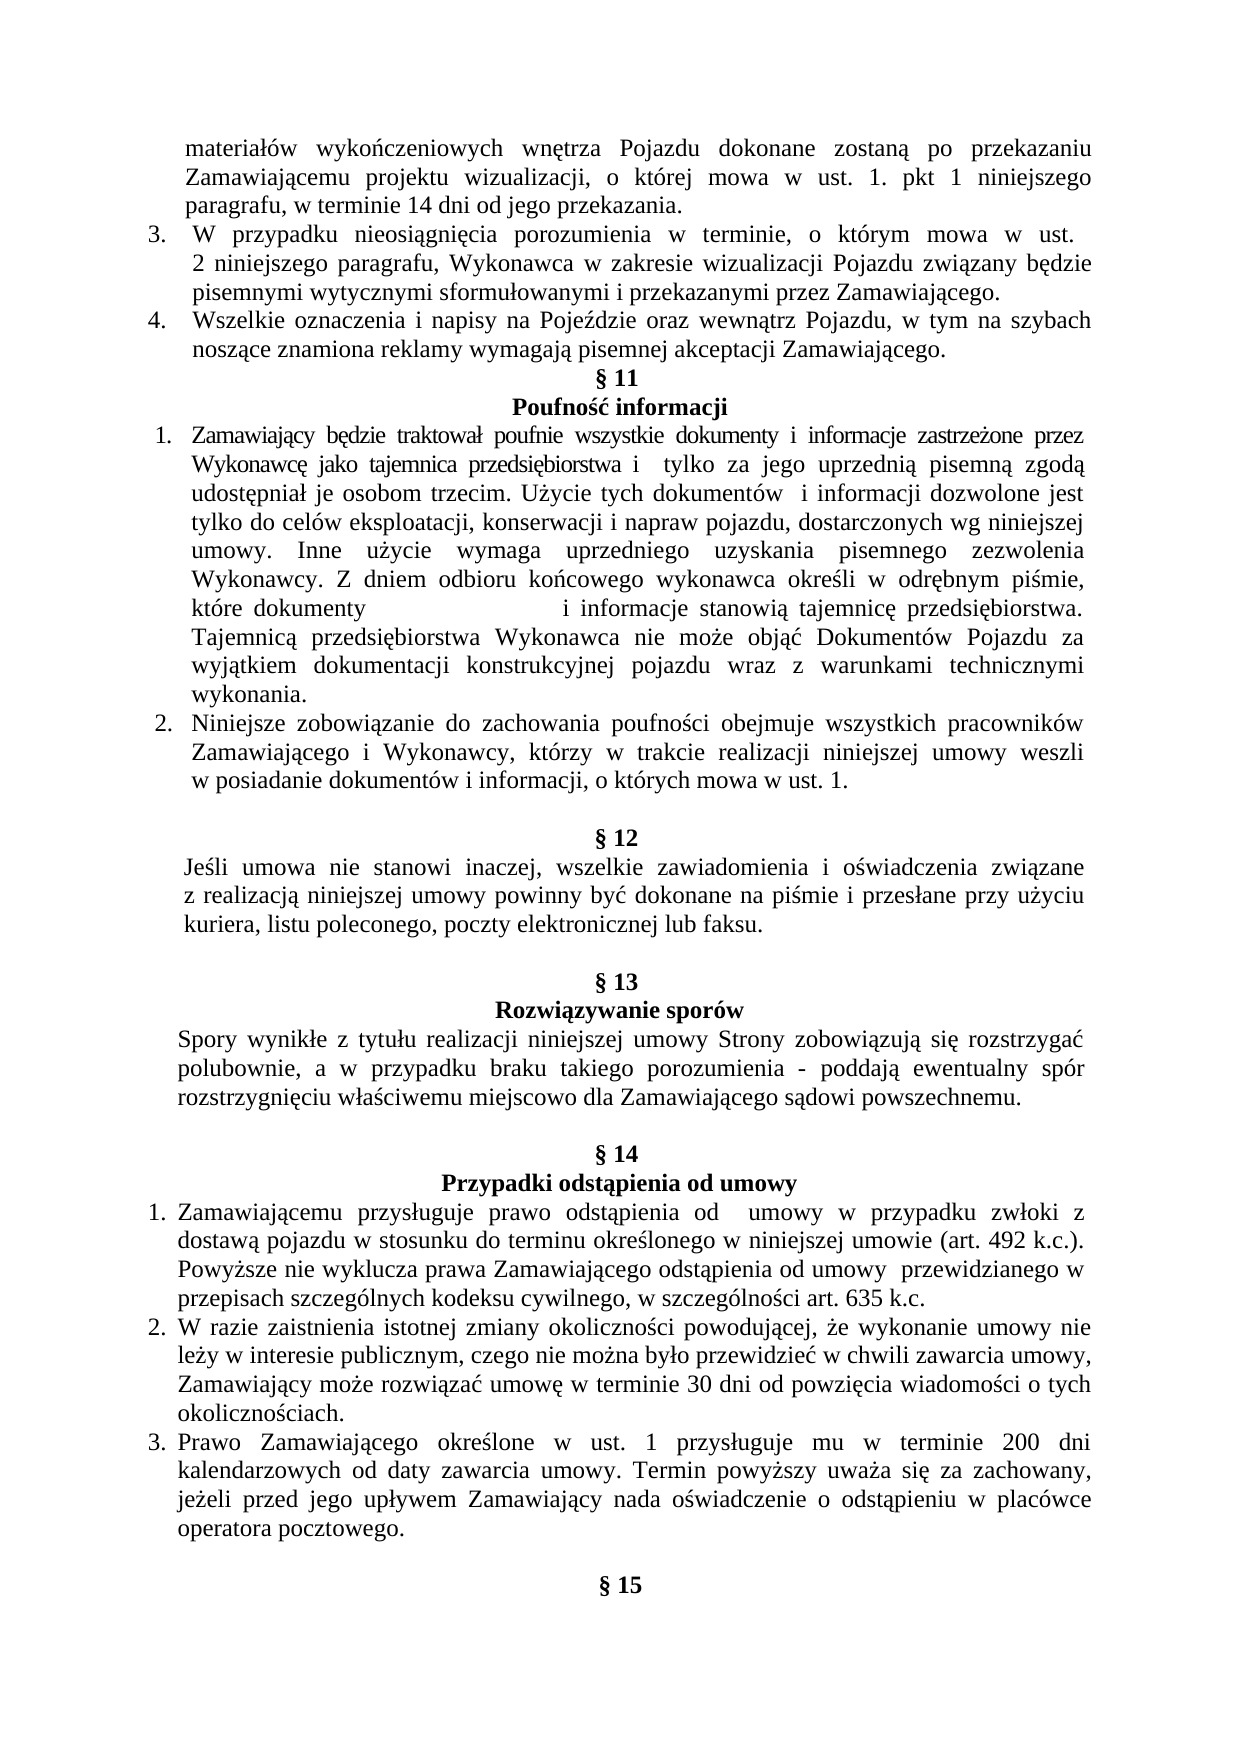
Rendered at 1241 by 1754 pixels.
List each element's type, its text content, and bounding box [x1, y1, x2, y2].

list Zamawiającemu przysługuje prawo odstąpienia od umowy w przypadku zwłoki z dostawą pojazdu w stosunku do terminu określonego w niniejszej umowie (art. 492 k.c.). Powyższe nie wyklucza prawa Zamawiającego odstąpienia od umowy przewidzianego w przepisach szczególnych kodeksu cywilnego, w szczególności art. 635 k.c. [148, 1197, 1085, 1312]
text Jeśli umowa nie stanowi inaczej, wszelkie zawiadomienia i oświadczenia związane z realizacją niniejszej umowy powinny być dokonane na piśmie i przesłane przy użyciu kuriera, listu poleconego, poczty elektronicznej lub faksu. [184, 852, 1085, 938]
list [148, 133, 1092, 219]
text § 14 [148, 1139, 1085, 1168]
text § 15 [148, 1570, 1092, 1599]
list Zamawiający będzie traktował poufnie wszystkie dokumenty i informacje zastrzeżone przez Wykonawcę jako tajemnica przedsiębiorstwa i tylko za jego uprzednią pisemną zgodą udostępniał je osobom trzecim. Użycie tych dokumentów i informacji dozwolone jest tylko do celów eksploatacji, konserwacji i napraw pojazdu, dostarczonych wg niniejszej umowy. Inne użycie wymaga uprzedniego uzyskania pisemnego zezwolenia Wykonawcy. Z dniem odbioru końcowego wykonawca określi w odrębnym piśmie, które dokumenty i informacje stanowią tajemnicę przedsiębiorstwa. Tajemnicą przedsiębiorstwa Wykonawca nie może objąć Dokumentów Pojazdu za wyjątkiem dokumentacji konstrukcyjnej pojazdu wraz z warunkami technicznymi wykonania. [154, 420, 1085, 708]
list W razie zaistnienia istotnej zmiany okoliczności powodującej, że wykonanie umowy nie leży w interesie publicznym, czego nie można było przewidzieć w chwili zawarcia umowy, Zamawiający może rozwiązać umowę w terminie 30 dni od powzięcia wiadomości o tych okolicznościach. [148, 1312, 1092, 1427]
text Rozwiązywanie sporów [148, 995, 1085, 1024]
text § 13 [148, 967, 1085, 995]
list Niniejsze zobowiązanie do zachowania poufności obejmuje wszystkich pracowników Zamawiającego i Wykonawcy, którzy w trakcie realizacji niniejszej umowy weszli w posiadanie dokumentów i informacji, o których mowa w ust. 1. [154, 708, 1085, 794]
text Poufność informacji [148, 392, 1085, 420]
text § 11 [148, 363, 1085, 392]
list Prawo Zamawiającego określone w ust. 1 przysługuje mu w terminie 200 dni kalendarzowych od daty zawarcia umowy. Termin powyższy uważa się za zachowany, jeżeli przed jego upływem Zamawiający nada oświadczenie o odstąpieniu w placówce operatora pocztowego. [148, 1427, 1092, 1542]
list W przypadku nieosiągnięcia porozumienia w terminie, o którym mowa w ust. 2 niniejszego paragrafu, Wykonawca w zakresie wizualizacji Pojazdu związany będzie pisemnymi wytycznymi sformułowanymi i przekazanymi przez Zamawiającego. [148, 219, 1092, 305]
text Spory wynikłe z tytułu realizacji niniejszej umowy Strony zobowiązują się rozstrzygać polubownie, a w przypadku braku takiego porozumienia - poddają ewentualny spór rozstrzygnięciu właściwemu miejscowo dla Zamawiającego sądowi powszechnemu. [177, 1024, 1085, 1110]
list Wszelkie oznaczenia i napisy na Pojeździe oraz wewnątrz Pojazdu, w tym na szybach noszące znamiona reklamy wymagają pisemnej akceptacji Zamawiającego. [148, 305, 1092, 363]
text Przypadki odstąpienia od umowy [148, 1168, 1085, 1197]
text § 12 [148, 823, 1085, 852]
